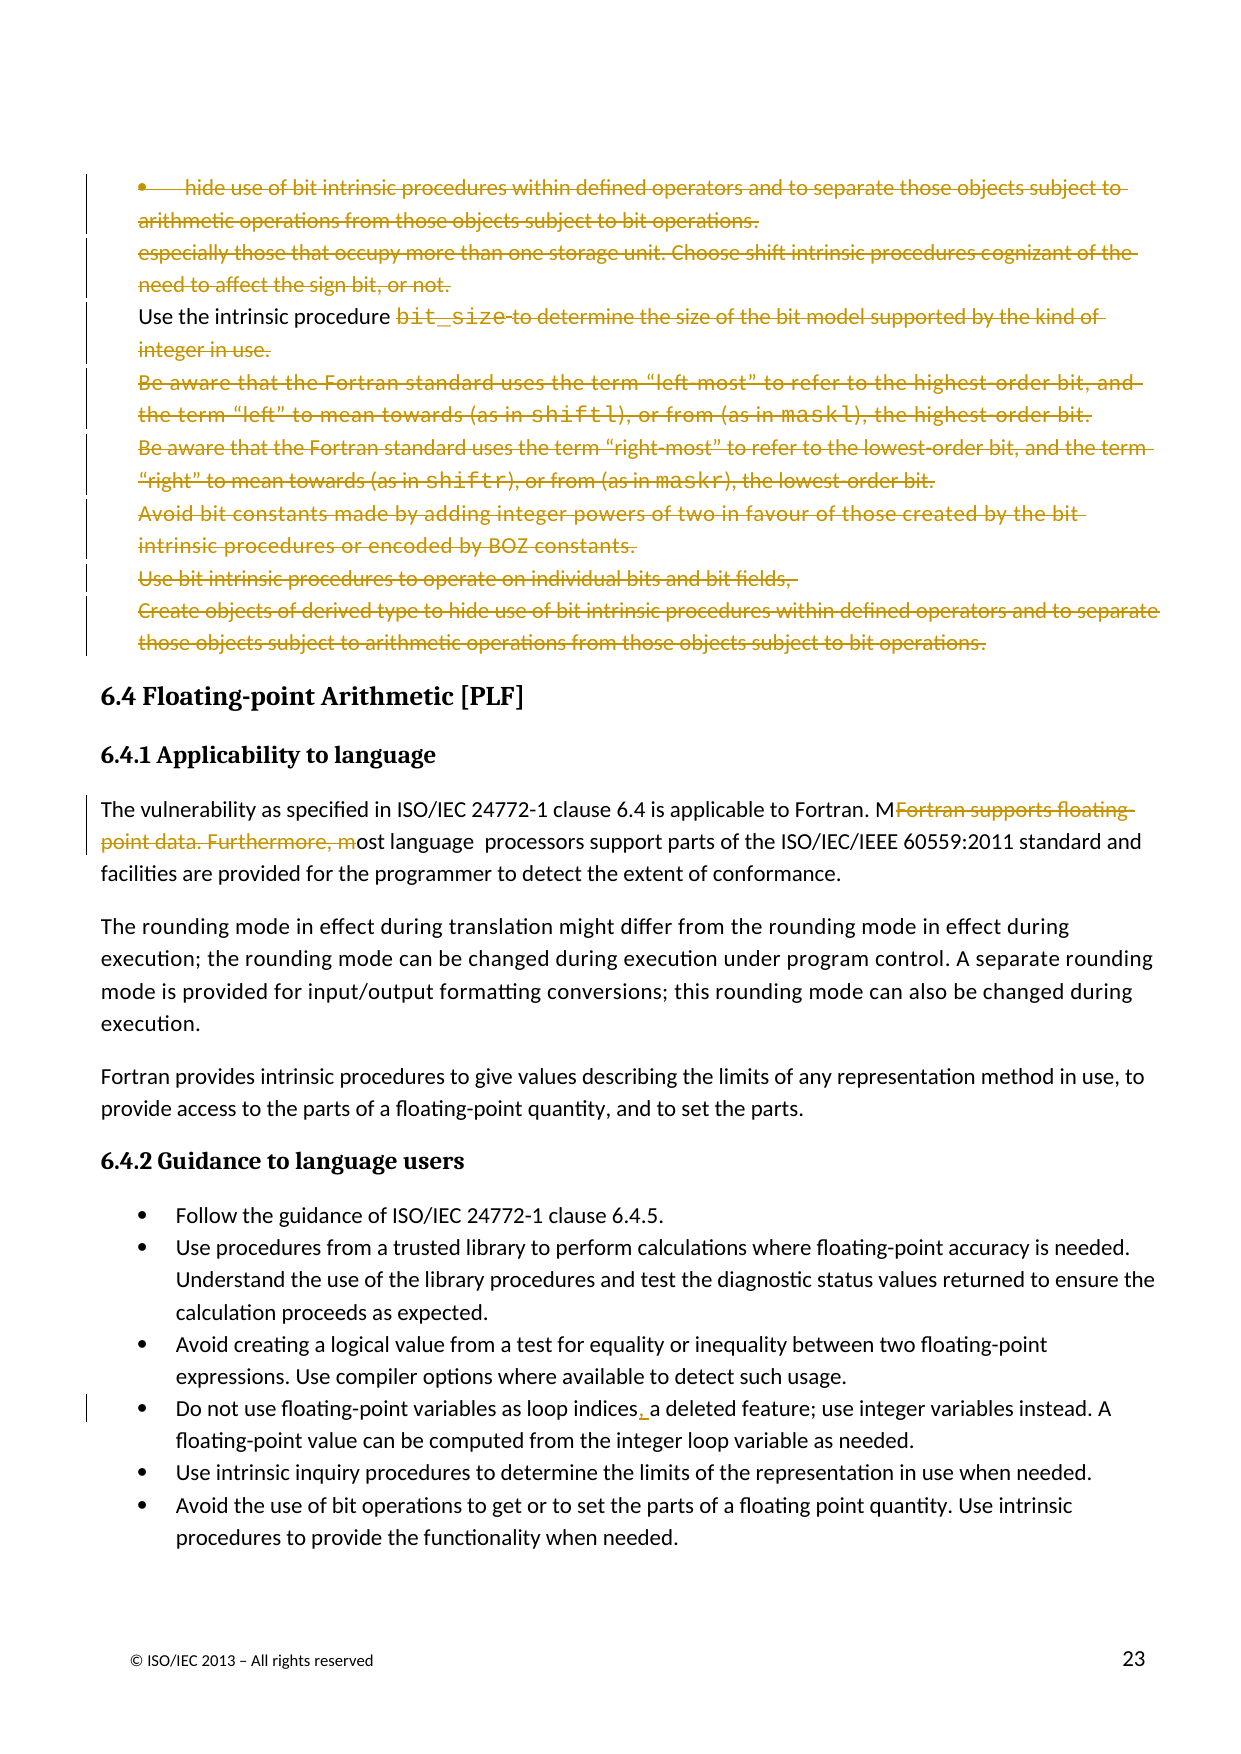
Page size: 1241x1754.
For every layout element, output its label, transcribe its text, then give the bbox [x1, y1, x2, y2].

list Avoid creating a logical value from a test for equality or inequality between two floating-point expressions. Use compiler options where available to detect such usage. [138, 1330, 1164, 1390]
list Do not use floating-point variables as loop indicesa deleted feature; use integer variables instead. A floating-point value can be computed from the integer loop variable as needed. [138, 1394, 1164, 1454]
text 6.4.2 Guidance to language users [101, 1147, 1164, 1176]
text The vulnerability as specified in ISO/IEC 24772-1 clause 6.4 is applicable to Fortran. Most language processors support parts of the ISO/IEC/IEEE 60559:2011 standard and facilities are provided for the programmer to detect the extent of conformance. [101, 795, 1164, 887]
list Follow the guidance of ISO/IEC 24772-1 clause 6.4.5. [138, 1201, 1164, 1229]
list Use intrinsic inquiry procedures to determine the limits of the representation in use when needed. [138, 1458, 1164, 1487]
list Use procedures from a trusted library to perform calculations where floating-point accuracy is needed. Understand the use of the library procedures and test the diagnostic status values returned to ensure the calculation proceeds as expected. [138, 1233, 1164, 1326]
text Fortran provides intrinsic procedures to give values describing the limits of any representation method in use, to provide access to the parts of a floating-point quantity, and to set the parts. [101, 1062, 1164, 1122]
text The rounding mode in effect during translation might differ from the rounding mode in effect during execution; the rounding mode can be changed during execution under program control. A separate rounding mode is provided for input/output formatting conversions; this rounding mode can also be changed during execution. [101, 912, 1164, 1037]
text 6.4.1 Applicability to language [101, 741, 1164, 770]
subtitle 6.4 Floating-point Arithmetic [PLF] [101, 681, 1164, 712]
list Avoid the use of bit operations to get or to set the parts of a floating point quantity. Use intrinsic procedures to provide the functionality when needed. [138, 1491, 1164, 1551]
